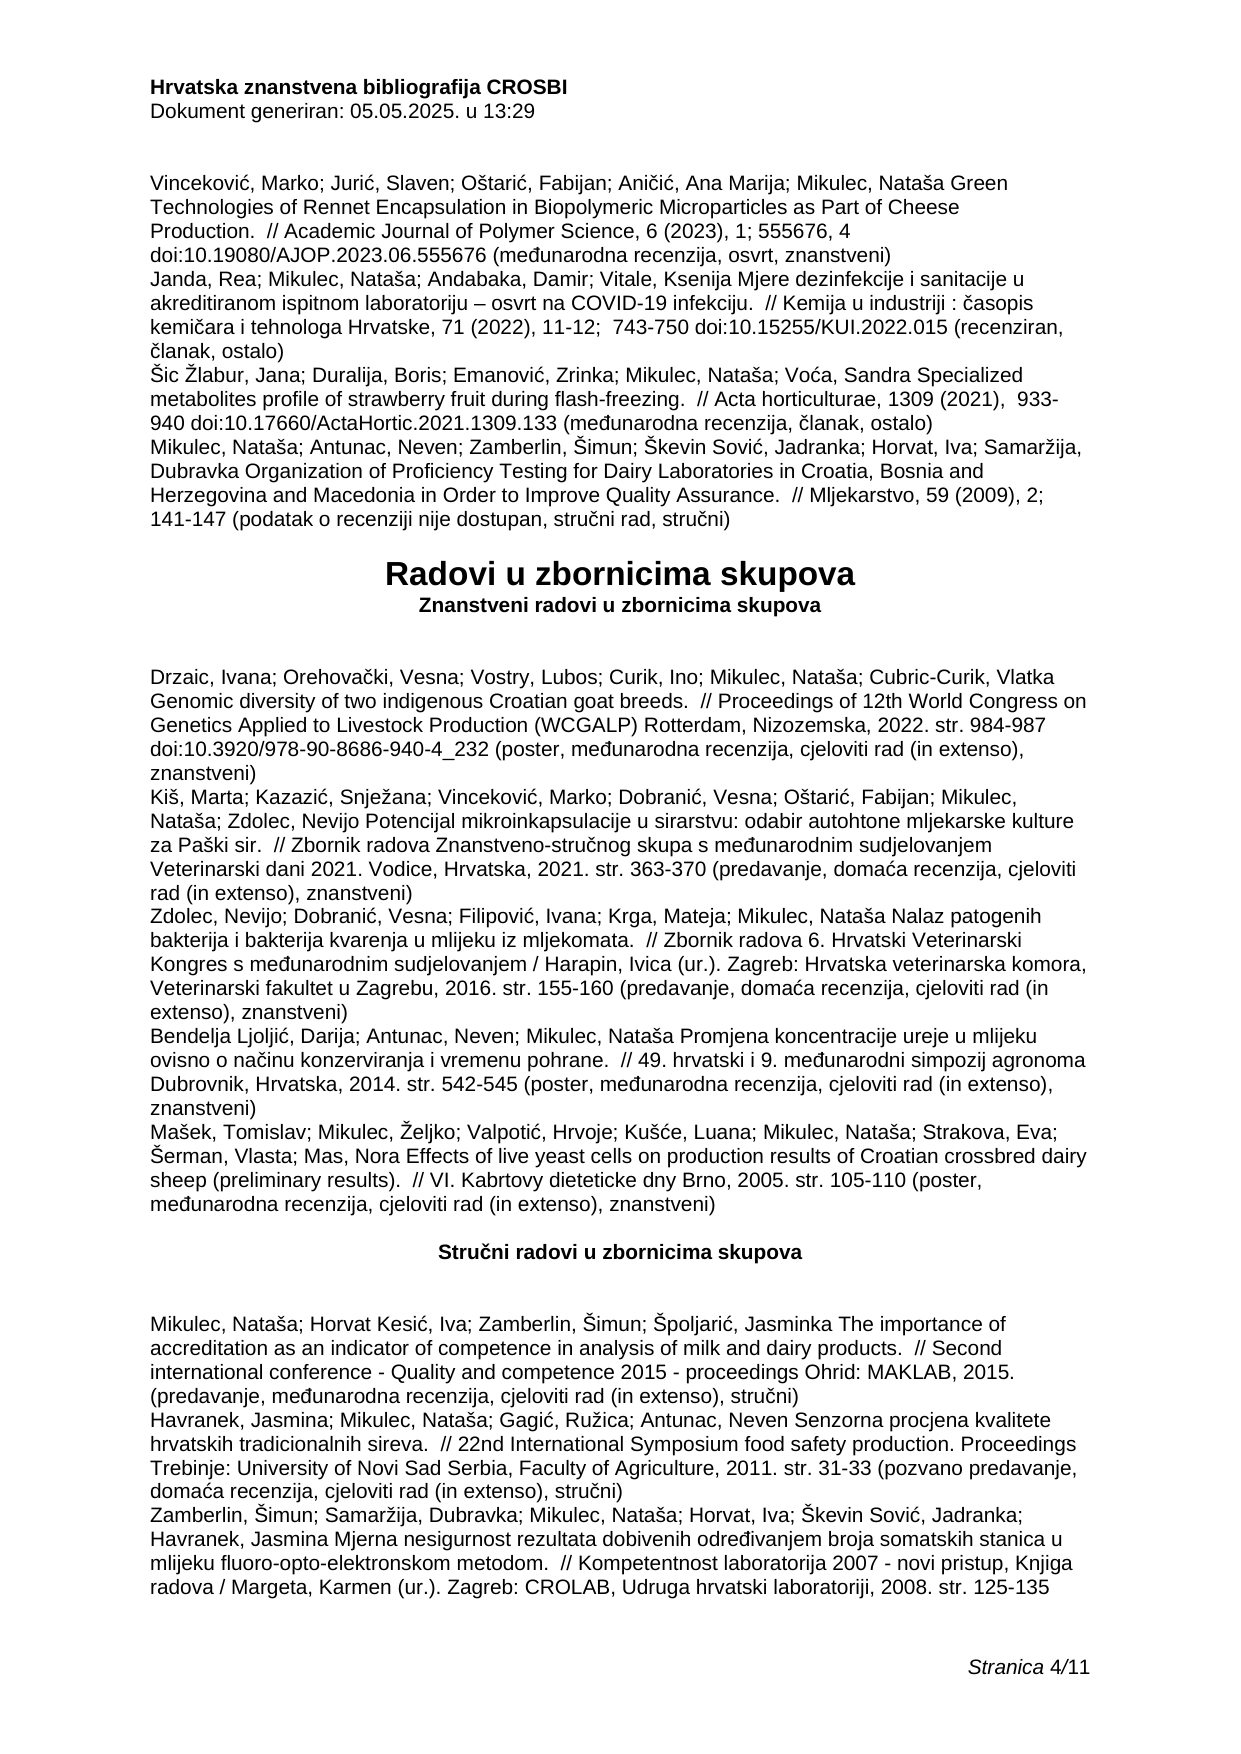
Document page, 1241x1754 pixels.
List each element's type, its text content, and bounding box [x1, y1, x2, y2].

text Bendelja Ljoljić, Darija; Antunac, Neven; Mikulec, Nataša [150, 1024, 1090, 1120]
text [150, 1503, 1090, 1599]
text Drzaic, Ivana; Orehovački, Vesna; Vostry, Lubos; Curik, Ino; Mikulec, Nataša; Cubric-Curik, Vlatka [150, 665, 1090, 784]
subtitle Znanstveni radovi u zbornicima skupova [150, 593, 1090, 617]
text Vinceković, Marko; Jurić, Slaven; Oštarić, Fabijan; Aničić, Ana Marija; Mikulec, Nataša [150, 171, 1090, 267]
subtitle Stručni radovi u zbornicima skupova [150, 1240, 1090, 1264]
text Janda, Rea; Mikulec, Nataša; Andabaka, Damir; Vitale, Ksenija [150, 267, 1090, 363]
text Šic Žlabur, Jana; Duralija, Boris; Emanović, Zrinka; Mikulec, Nataša; Voća, Sandra [150, 363, 1090, 434]
subtitle Radovi u zbornicima skupova [150, 554, 1090, 593]
text Mašek, Tomislav; Mikulec, Željko; Valpotić, Hrvoje; Kušće, Luana; Mikulec, Nataša; Strakova, Eva; Šerman, Vlasta; Mas, Nora [150, 1120, 1090, 1216]
text Zdolec, Nevijo; Dobranić, Vesna; Filipović, Ivana; Krga, Mateja; Mikulec, Nataša [150, 904, 1090, 1024]
text Mikulec, Nataša; Antunac, Neven; Zamberlin, Šimun; Škevin Sović, Jadranka; Horvat, Iva; Samaržija, Dubravka [150, 434, 1090, 530]
text Havranek, Jasmina; Mikulec, Nataša; Gagić, Ružica; Antunac, Neven [150, 1407, 1090, 1503]
text Mikulec, Nataša; Horvat Kesić, Iva; Zamberlin, Šimun; Špoljarić, Jasminka [150, 1312, 1090, 1407]
text Kiš, Marta; Kazazić, Snježana; Vinceković, Marko; Dobranić, Vesna; Oštarić, Fabijan; Mikulec, Nataša; Zdolec, Nevijo [150, 784, 1090, 904]
